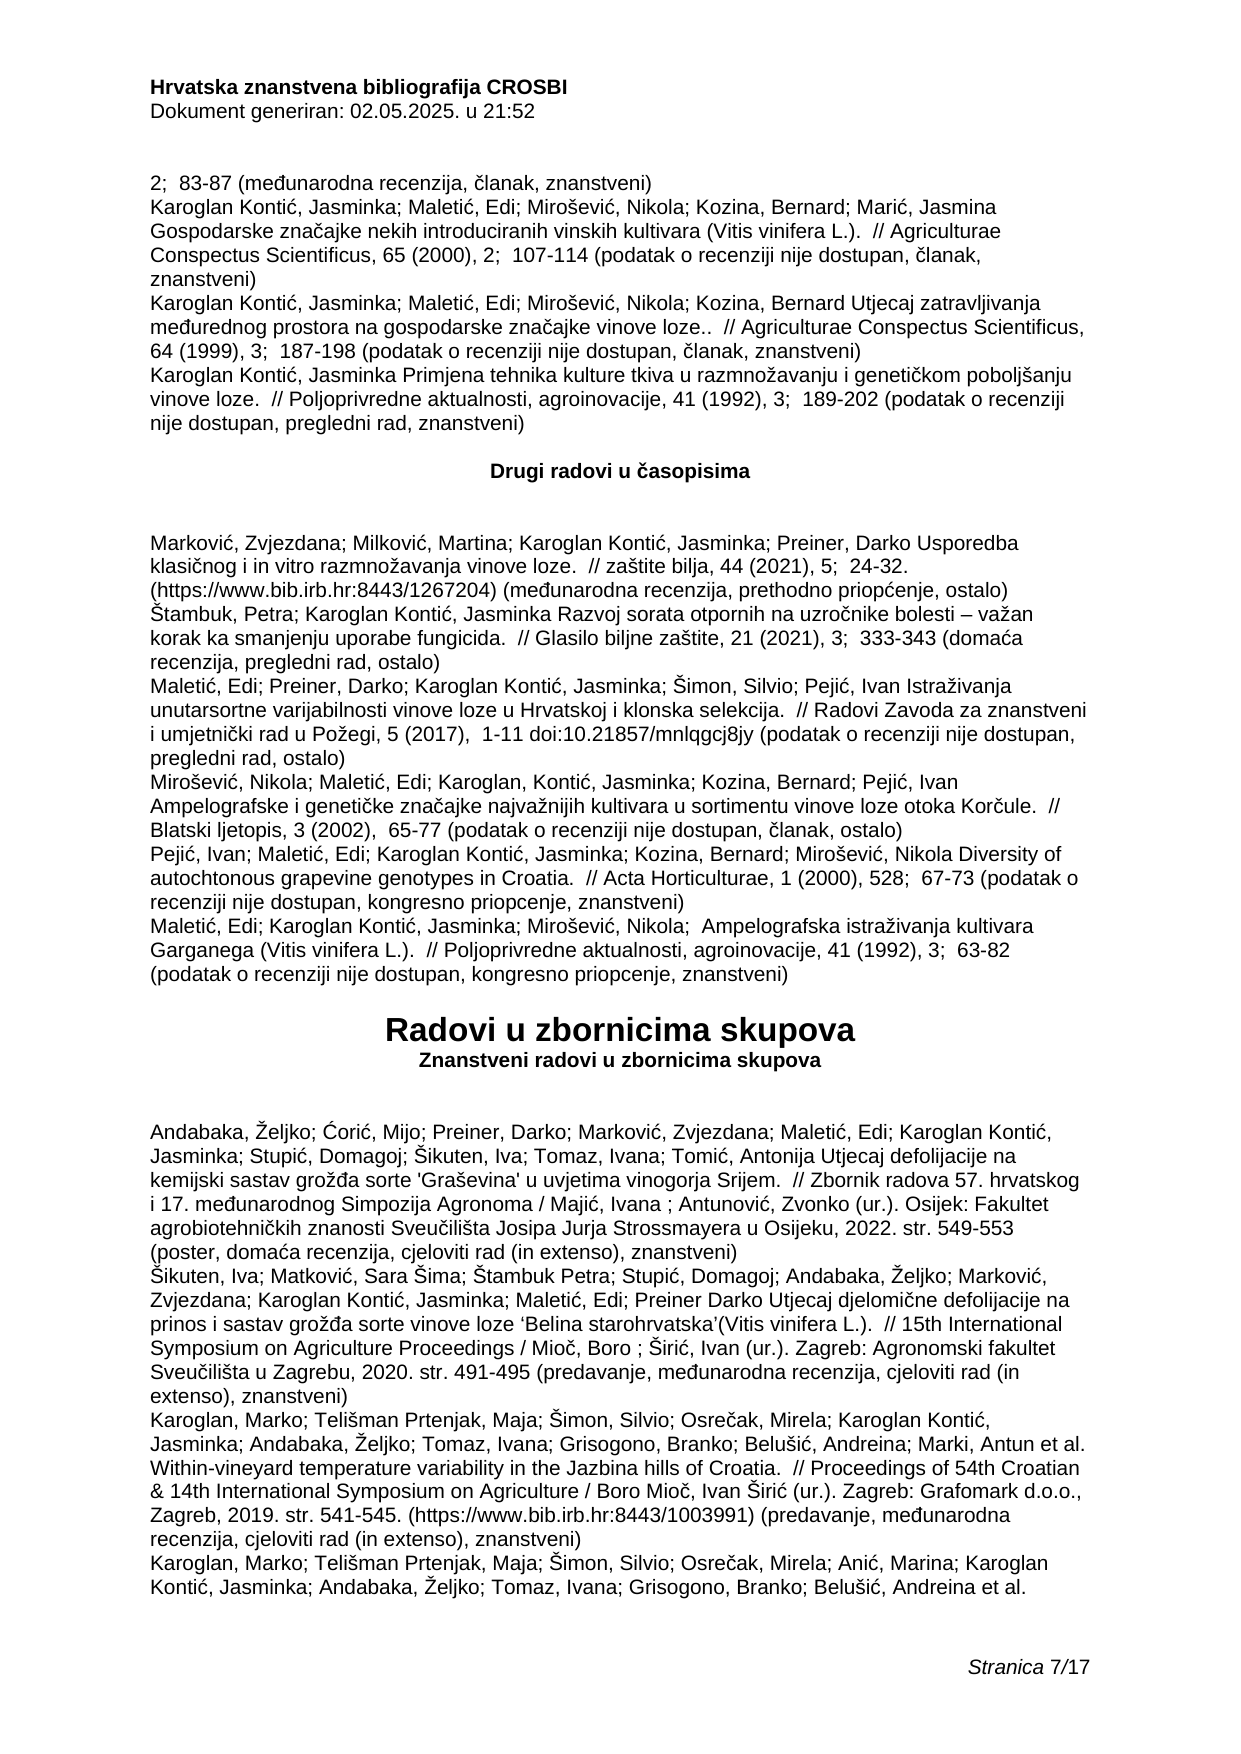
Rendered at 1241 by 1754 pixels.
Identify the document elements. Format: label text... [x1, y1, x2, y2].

text Pejić, Ivan; Maletić, Edi; Karoglan Kontić, Jasminka; Kozina, Bernard; Mirošević, Nikola [150, 842, 1090, 914]
text Andabaka, Željko; Ćorić, Mijo; Preiner, Darko; Marković, Zvjezdana; Maletić, Edi; Karoglan Kontić, Jasminka; Stupić, Domagoj; Šikuten, Iva; Tomaz, Ivana; Tomić, Antonija [150, 1120, 1090, 1264]
text Maletić, Edi; Karoglan Kontić, Jasminka; Mirošević, Nikola; [150, 914, 1090, 986]
text Mirošević, Nikola; Maletić, Edi; Karoglan, Kontić, Jasminka; Kozina, Bernard; Pejić, Ivan [150, 770, 1090, 842]
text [150, 171, 1090, 195]
text Šikuten, Iva; Matković, Sara Šima; Štambuk Petra; Stupić, Domagoj; Andabaka, Željko; Marković, Zvjezdana; Karoglan Kontić, Jasminka; Maletić, Edi; Preiner Darko [150, 1264, 1090, 1407]
subtitle Drugi radovi u časopisima [150, 458, 1090, 482]
subtitle Radovi u zbornicima skupova [150, 1009, 1090, 1048]
text Karoglan Kontić, Jasminka [150, 363, 1090, 434]
text Štambuk, Petra; Karoglan Kontić, Jasminka [150, 602, 1090, 674]
subtitle Znanstveni radovi u zbornicima skupova [150, 1048, 1090, 1072]
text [150, 1551, 1090, 1599]
text Karoglan Kontić, Jasminka; Maletić, Edi; Mirošević, Nikola; Kozina, Bernard [150, 291, 1090, 363]
text Maletić, Edi; Preiner, Darko; Karoglan Kontić, Jasminka; Šimon, Silvio; Pejić, Ivan [150, 674, 1090, 770]
text Karoglan Kontić, Jasminka; Maletić, Edi; Mirošević, Nikola; Kozina, Bernard; Marić, Jasmina [150, 195, 1090, 291]
text Marković, Zvjezdana; Milković, Martina; Karoglan Kontić, Jasminka; Preiner, Darko [150, 530, 1090, 602]
text Karoglan, Marko; Telišman Prtenjak, Maja; Šimon, Silvio; Osrečak, Mirela; Karoglan Kontić, Jasminka; Andabaka, Željko; Tomaz, Ivana; Grisogono, Branko; Belušić, Andreina; Marki, Antun et al. [150, 1407, 1090, 1551]
